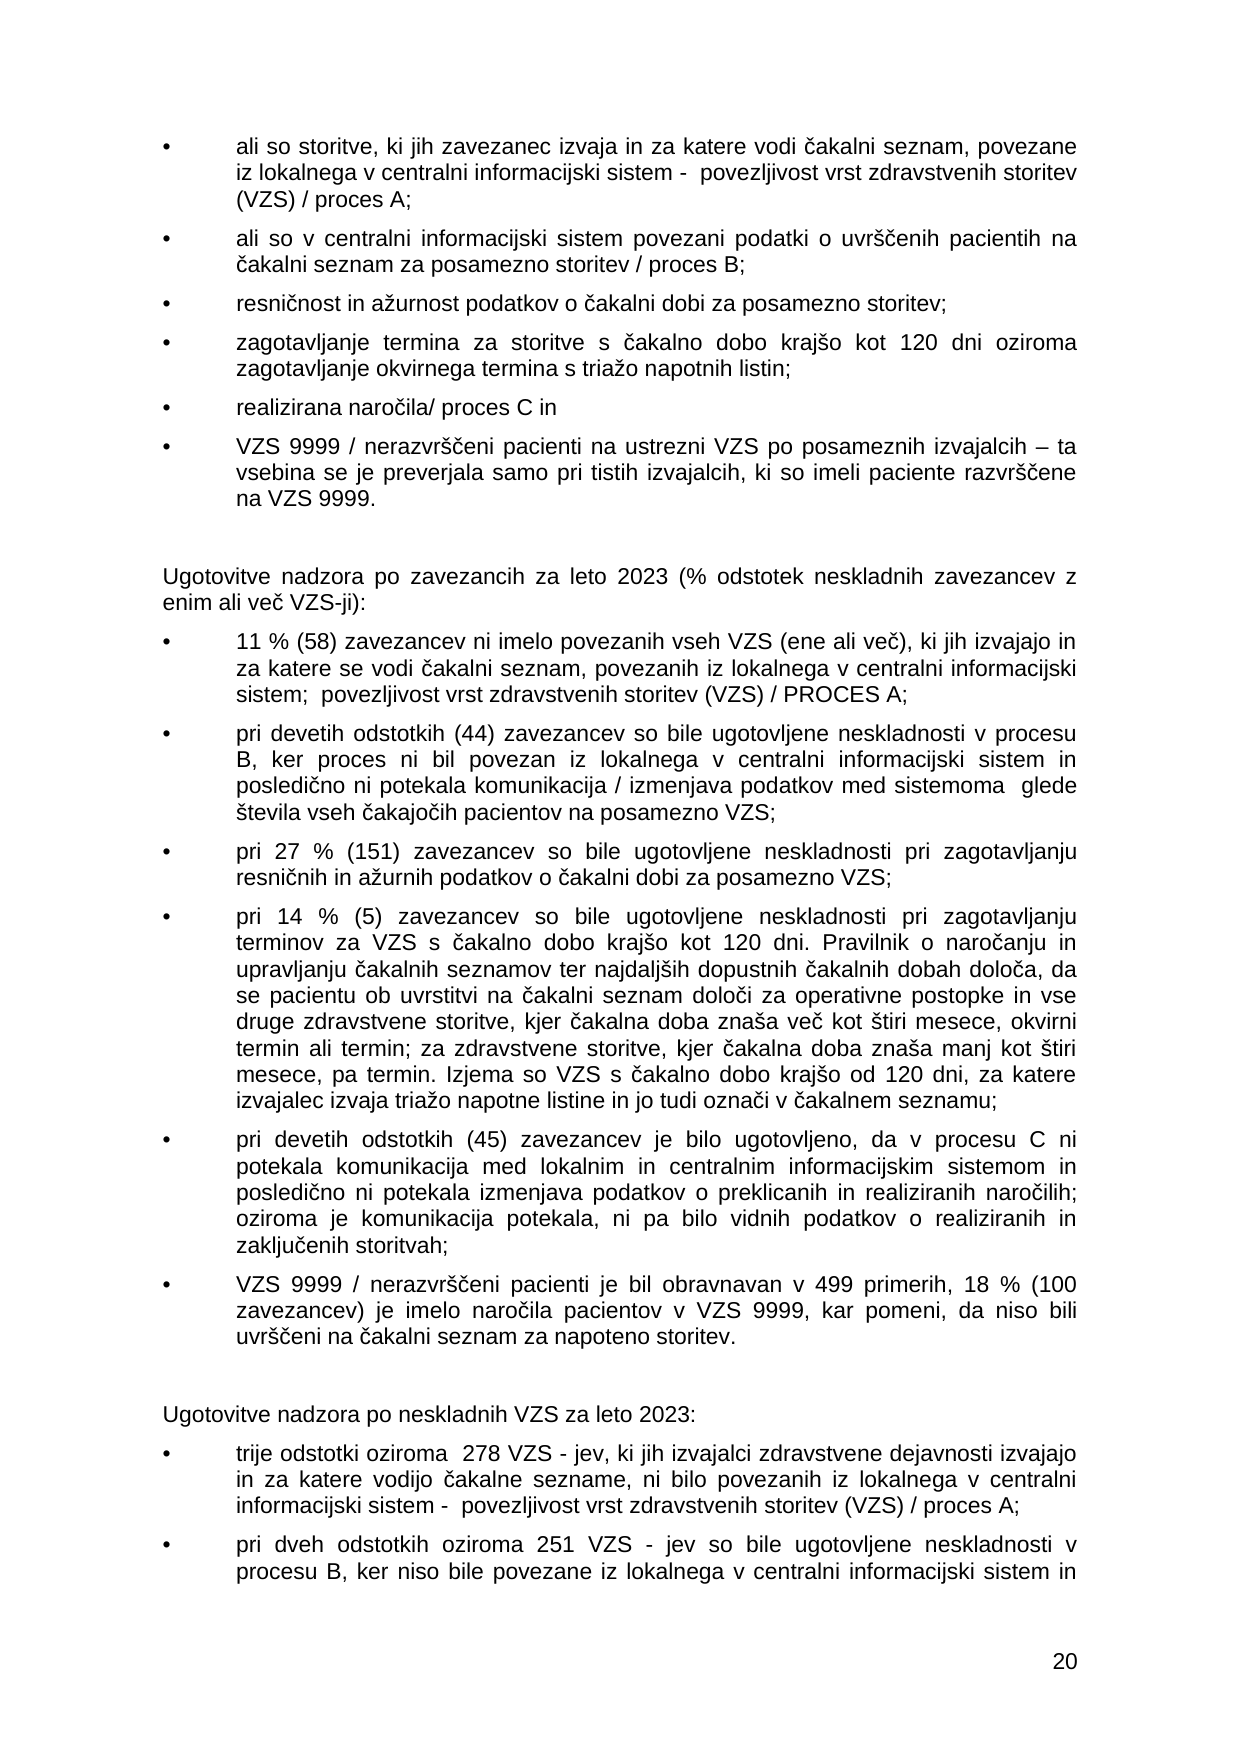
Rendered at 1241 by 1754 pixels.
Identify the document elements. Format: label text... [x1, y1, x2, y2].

text • realizirana naročila/ proces C in [162, 394, 1078, 420]
text • pri devetih odstotkih (45) zavezancev je bilo ugotovljeno, da v procesu C ni potekala komunikacija med lokalnim in centralnim informacijskim sistemom in posledično ni potekala izmenjava podatkov o preklicanih in realiziranih naročilih; oziroma je komunikacija potekala, ni pa bilo vidnih podatkov o realiziranih in zaključenih storitvah; [162, 1126, 1078, 1258]
text • pri 14 % (5) zavezancev so bile ugotovljene neskladnosti pri zagotavljanju terminov za VZS s čakalno dobo krajšo kot 120 dni. Pravilnik o naročanju in upravljanju čakalnih seznamov ter najdaljših dopustnih čakalnih dobah določa, da se pacientu ob uvrstitvi na čakalni seznam določi za operativne postopke in vse druge zdravstvene storitve, kjer čakalna doba znaša več kot štiri mesece, okvirni termin ali termin; za zdravstvene storitve, kjer čakalna doba znaša manj kot štiri mesece, pa termin. Izjema so VZS s čakalno dobo krajšo od 120 dni, za katere izvajalec izvaja triažo napotne listine in jo tudi označi v čakalnem seznamu; [162, 903, 1078, 1114]
text • 11 % (58) zavezancev ni imelo povezanih vseh VZS (ene ali več), ki jih izvajajo in za katere se vodi čakalni seznam, povezanih iz lokalnega v centralni informacijski sistem; povezljivost vrst zdravstvenih storitev (VZS) / PROCES A; [162, 628, 1078, 707]
text • VZS 9999 / nerazvrščeni pacienti je bil obravnavan v 499 primerih, 18 % (100 zavezancev) je imelo naročila pacientov v VZS 9999, kar pomeni, da niso bili uvrščeni na čakalni seznam za napoteno storitev. [162, 1271, 1078, 1349]
text • trije odstotki oziroma 278 VZS - jev, ki jih izvajalci zdravstvene dejavnosti izvajajo in za katere vodijo čakalne sezname, ni bilo povezanih iz lokalnega v centralni informacijski sistem - povezljivost vrst zdravstvenih storitev (VZS) / proces A; [162, 1440, 1078, 1519]
text • ali so storitve, ki jih zavezanec izvaja in za katere vodi čakalni seznam, povezane iz lokalnega v centralni informacijski sistem - povezljivost vrst zdravstvenih storitev (VZS) / proces A; [162, 133, 1078, 212]
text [162, 1531, 1078, 1584]
text • zagotavljanje termina za storitve s čakalno dobo krajšo kot 120 dni oziroma zagotavljanje okvirnega termina s triažo napotnih listin; [162, 328, 1078, 381]
text • pri 27 % (151) zavezancev so bile ugotovljene neskladnosti pri zagotavljanju resničnih in ažurnih podatkov o čakalni dobi za posamezno VZS; [162, 838, 1078, 890]
text • ali so v centralni informacijski sistem povezani podatki o uvrščenih pacientih na čakalni seznam za posamezno storitev / proces B; [162, 224, 1078, 277]
text • resničnost in ažurnost podatkov o čakalni dobi za posamezno storitev; [162, 290, 1078, 316]
text Ugotovitve nadzora po neskladnih VZS za leto 2023: [162, 1401, 1078, 1427]
text Ugotovitve nadzora po zavezancih za leto 2023 (% odstotek neskladnih zavezancev z enim ali več VZS-ji): [162, 563, 1078, 616]
text • VZS 9999 / nerazvrščeni pacienti na ustrezni VZS po posameznih izvajalcih – ta vsebina se je preverjala samo pri tistih izvajalcih, ki so imeli paciente razvrščene na VZS 9999. [162, 433, 1078, 512]
text • pri devetih odstotkih (44) zavezancev so bile ugotovljene neskladnosti v procesu B, ker proces ni bil povezan iz lokalnega v centralni informacijski sistem in posledično ni potekala komunikacija / izmenjava podatkov med sistemoma glede števila vseh čakajočih pacientov na posamezno VZS; [162, 720, 1078, 825]
